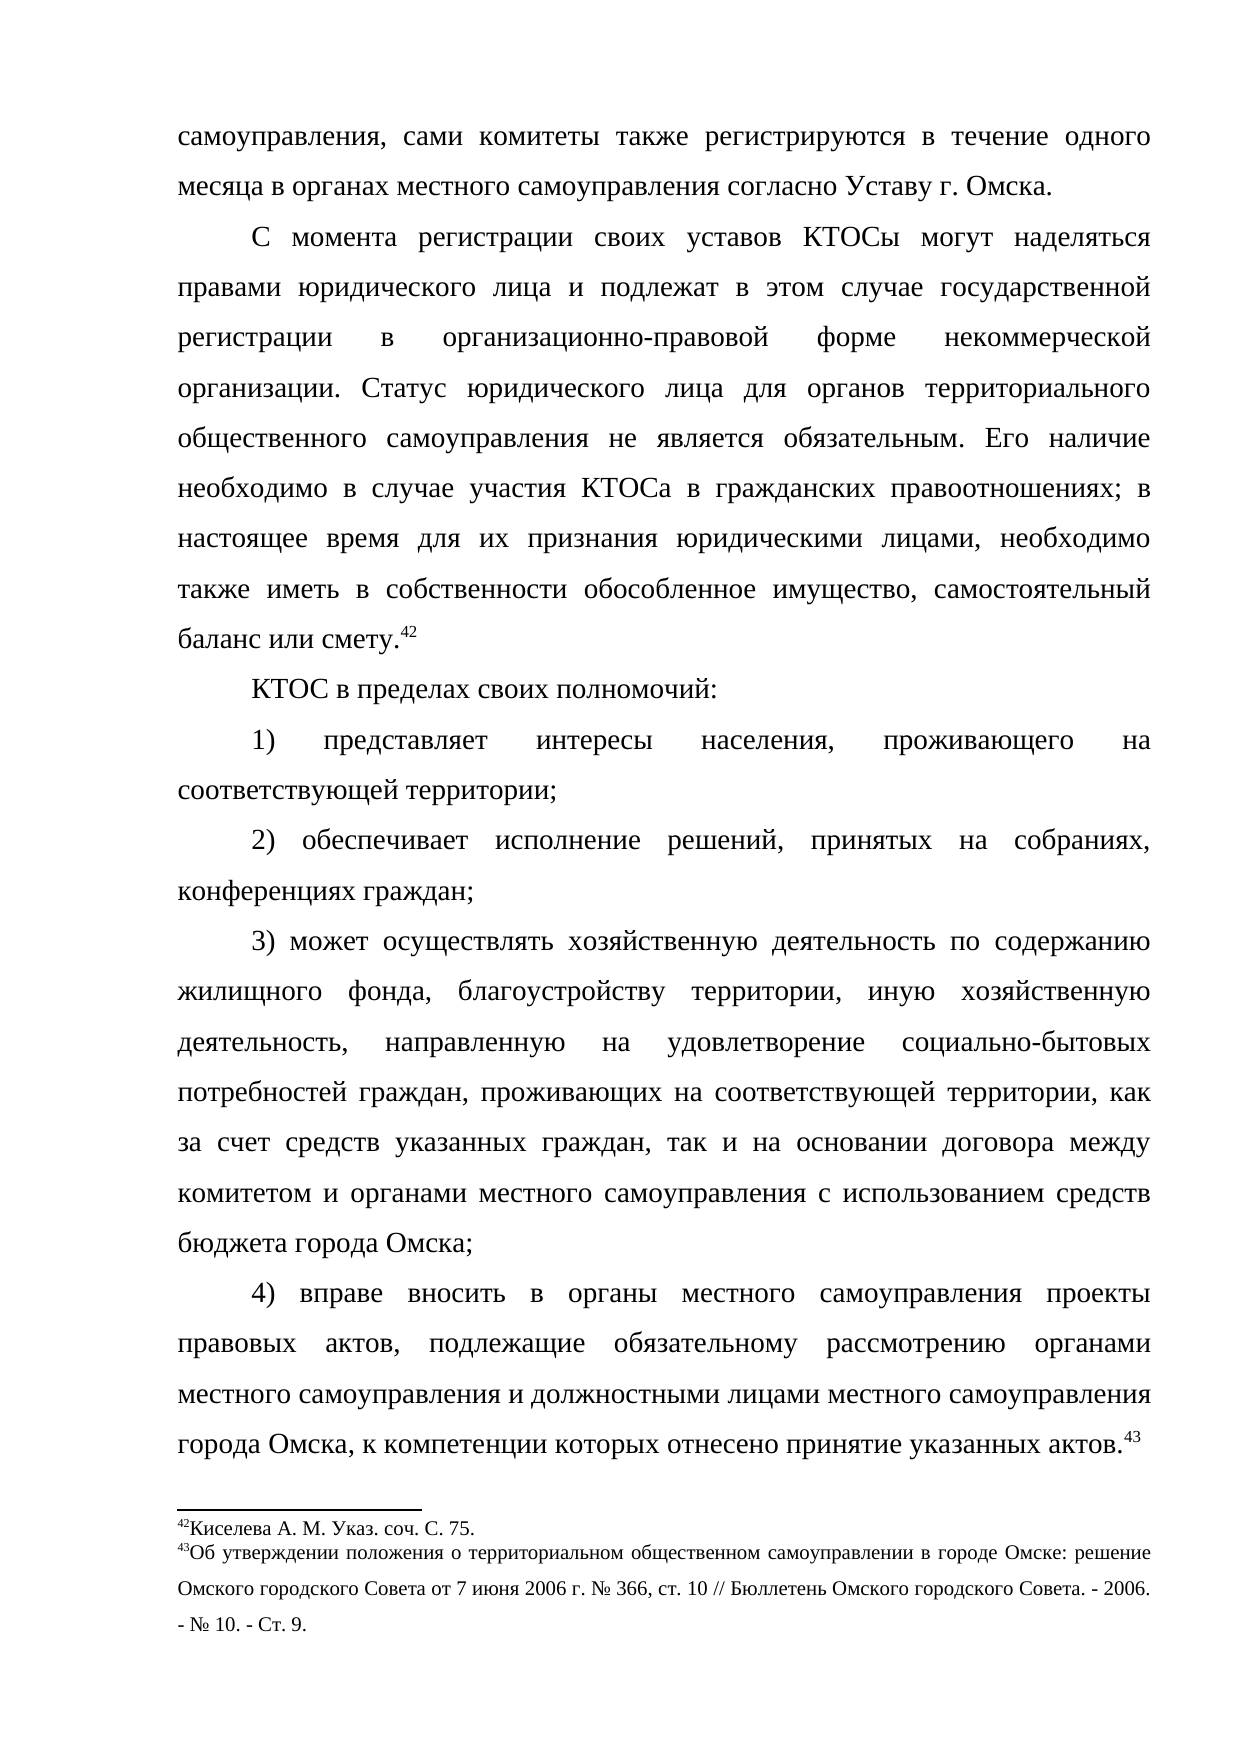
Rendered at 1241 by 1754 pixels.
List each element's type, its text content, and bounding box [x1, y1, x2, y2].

text 2) обеспечивает исполнение решений, принятых на собраниях, конференциях граждан; [177, 822, 1152, 906]
text КТОС в пределах своих полномочий: [177, 672, 1152, 705]
text 1) представляет интересы населения, проживающего на соответствующей территории; [177, 722, 1152, 806]
text 4) вправе вносить в органы местного самоуправления проекты правовых актов, подлежащие обязательному рассмотрению органами местного самоуправления и должностными лицами местного самоуправления города Омска, к компетенции которых отнесено принятие указанных актов. [177, 1275, 1152, 1460]
text С момента регистрации своих уставов КТОСы могут наделяться правами юридического лица и подлежат в этом случае государственной регистрации в организационно-правовой форме некоммерческой организации. Статус юридического лица для органов территориального общественного самоуправления не является обязательным. Его наличие необходимо в случае участия КТОСа в гражданских правоотношениях; в настоящее время для их признания юридическими лицами, необходимо также иметь в собственности обособленное имущество, самостоятельный баланс или смету. [177, 219, 1152, 655]
text 3) может осуществлять хозяйственную деятельность по содержанию жилищного фонда, благоустройству территории, иную хозяйственную деятельность, направленную на удовлетворение социально-бытовых потребностей граждан, проживающих на соответствующей территории, как за счет средств указанных граждан, так и на основании договора между комитетом и органами местного самоуправления с использованием средств бюджета города Омска; [177, 923, 1152, 1258]
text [177, 118, 1152, 202]
